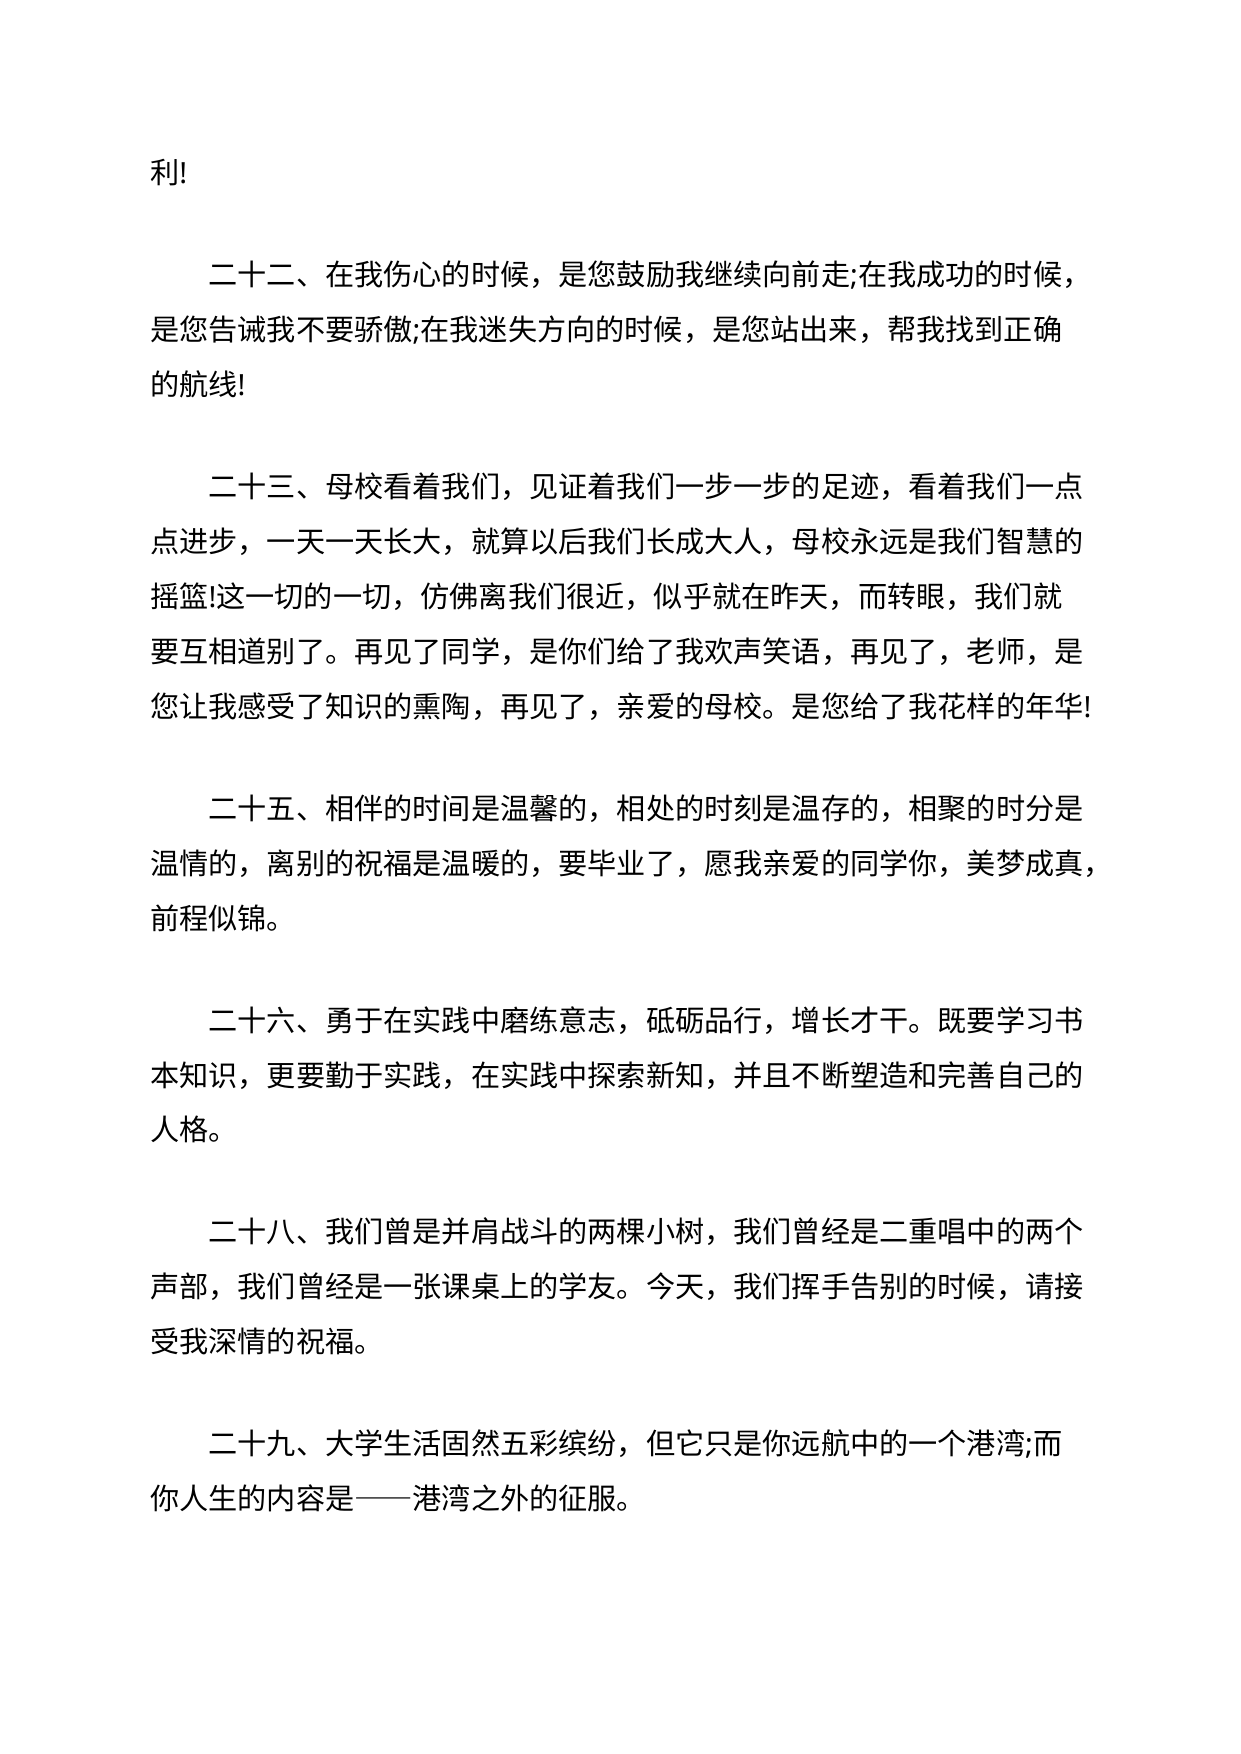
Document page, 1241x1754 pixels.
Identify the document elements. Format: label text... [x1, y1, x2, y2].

text 二十九、大学生活固然五彩缤纷，但它只是你远航中的一个港湾;而你人生的内容是——港湾之外的征服。 [150, 1420, 1090, 1518]
text 二十二、在我伤心的时候，是您鼓励我继续向前走;在我成功的时候，是您告诫我不要骄傲;在我迷失方向的时候，是您站出来，帮我找到正确的航线! [150, 252, 1090, 404]
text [150, 150, 1090, 192]
text 二十八、我们曾是并肩战斗的两棵小树，我们曾经是二重唱中的两个声部，我们曾经是一张课桌上的学友。今天，我们挥手告别的时候，请接受我深情的祝福。 [150, 1209, 1090, 1361]
text 二十六、勇于在实践中磨练意志，砥砺品行，增长才干。既要学习书本知识，更要勤于实践，在实践中探索新知，并且不断塑造和完善自己的人格。 [150, 997, 1090, 1149]
text 二十三、母校看着我们，见证着我们一步一步的足迹，看着我们一点点进步，一天一天长大，就算以后我们长成大人，母校永远是我们智慧的摇篮!这一切的一切，仿佛离我们很近，似乎就在昨天，而转眼，我们就要互相道别了。再见了同学，是你们给了我欢声笑语，再见了，老师，是您让我感受了知识的熏陶，再见了，亲爱的母校。是您给了我花样的年华! [150, 464, 1090, 726]
text 二十五、相伴的时间是温馨的，相处的时刻是温存的，相聚的时分是温情的，离别的祝福是温暖的，要毕业了，愿我亲爱的同学你，美梦成真，前程似锦。 [150, 786, 1090, 938]
